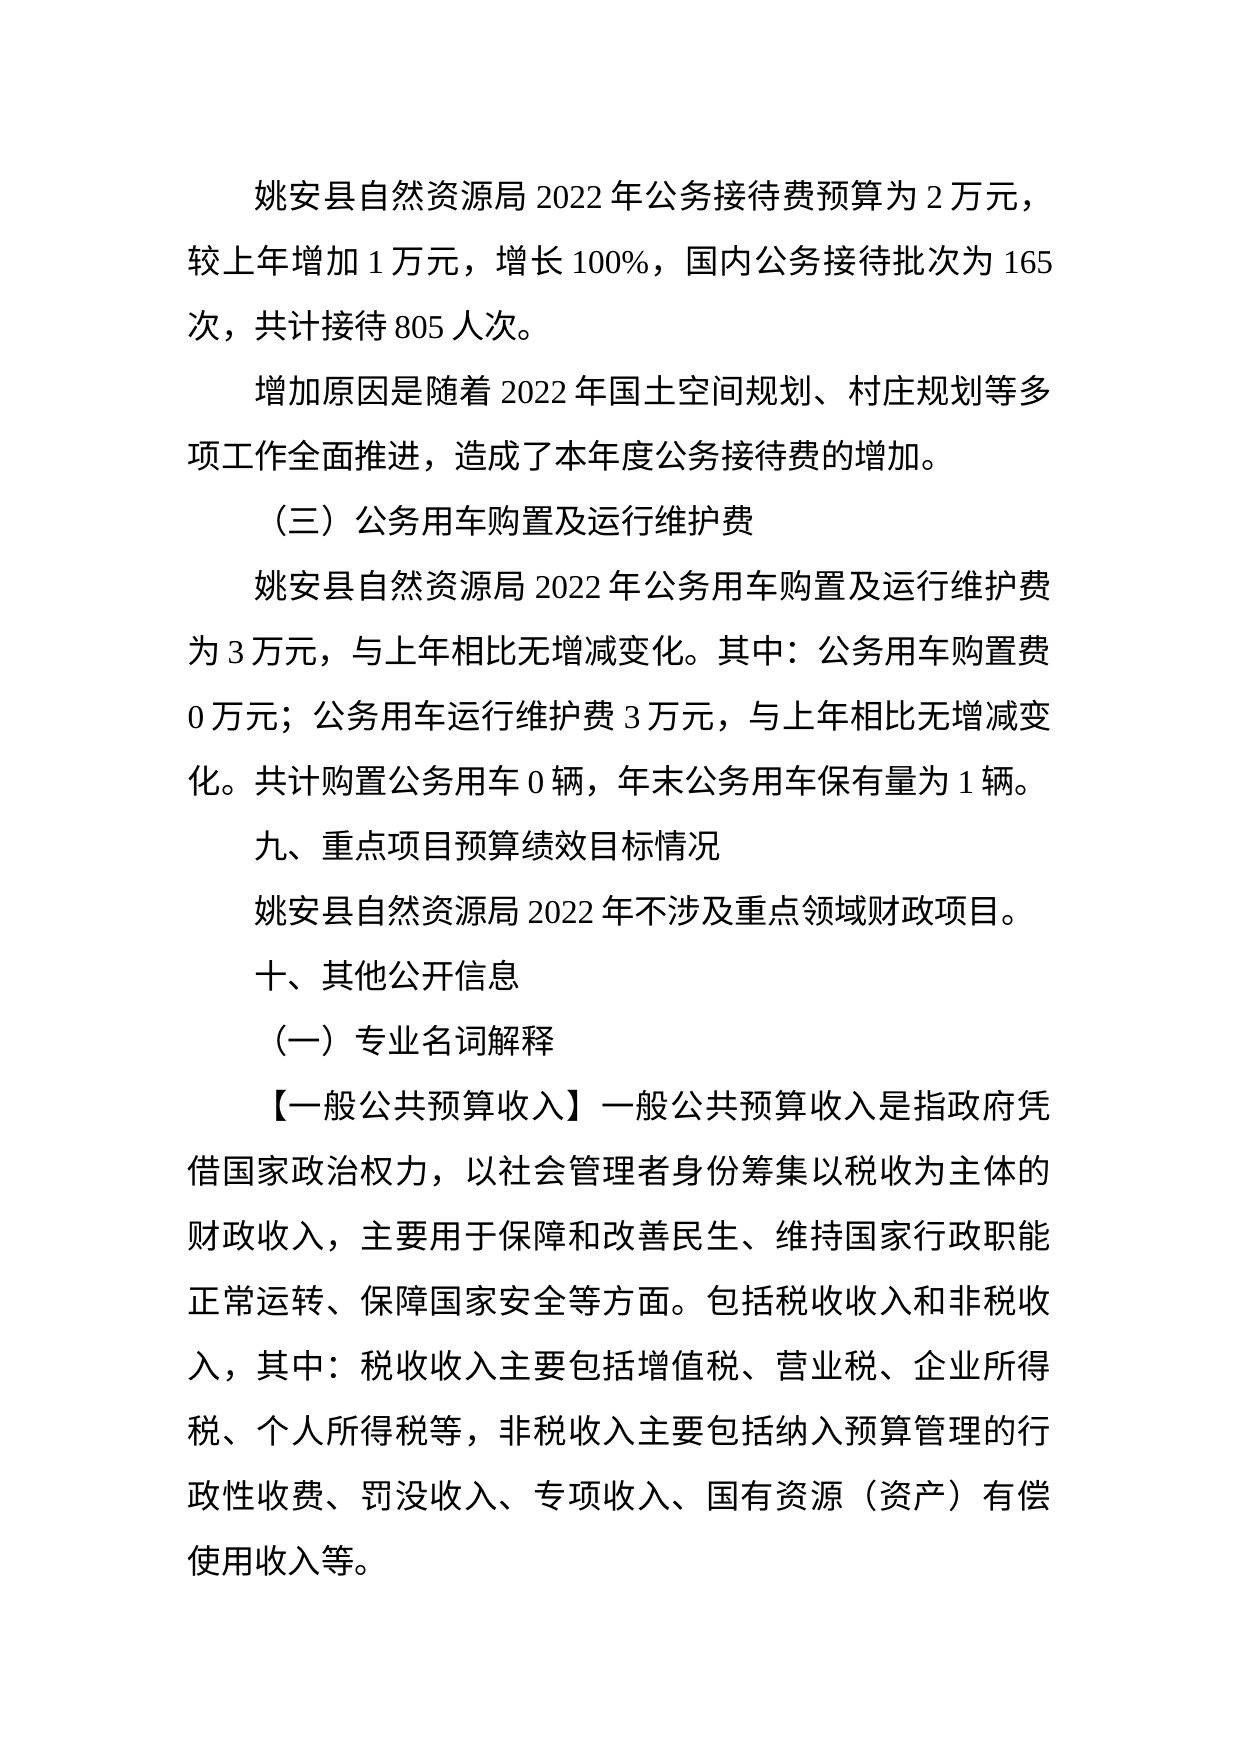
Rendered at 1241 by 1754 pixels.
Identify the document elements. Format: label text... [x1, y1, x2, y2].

text 增加原因是随着2022年国土空间规划、村庄规划等多项工作全面推进，造成了本年度公务接待费的增加。 [187, 357, 1053, 487]
text 十、其他公开信息 [187, 942, 1053, 1007]
text 九、重点项目预算绩效目标情况 [187, 812, 1053, 877]
text 【一般公共预算收入】一般公共预算收入是指政府凭借国家政治权力，以社会管理者身份筹集以税收为主体的财政收入，主要用于保障和改善民生、维持国家行政职能正常运转、保障国家安全等方面。包括税收收入和非税收入，其中：税收收入主要包括增值税、营业税、企业所得税、个人所得税等，非税收入主要包括纳入预算管理的行政性收费、罚没收入、专项收入、国有资源（资产）有偿使用收入等。 [187, 1072, 1053, 1592]
text 姚安县自然资源局2022年公务接待费预算为2万元，较上年增加1万元，增长100%，国内公务接待批次为165次，共计接待805人次。 [187, 162, 1053, 357]
text 姚安县自然资源局2022年公务用车购置及运行维护费为3万元，与上年相比无增减变化。其中：公务用车购置费0万元；公务用车运行维护费3万元，与上年相比无增减变化。共计购置公务用车0辆，年末公务用车保有量为1辆。 [187, 552, 1053, 812]
text 姚安县自然资源局2022年不涉及重点领域财政项目。 [187, 877, 1053, 942]
text （一）专业名词解释 [187, 1007, 1053, 1072]
text （三）公务用车购置及运行维护费 [187, 487, 1053, 552]
